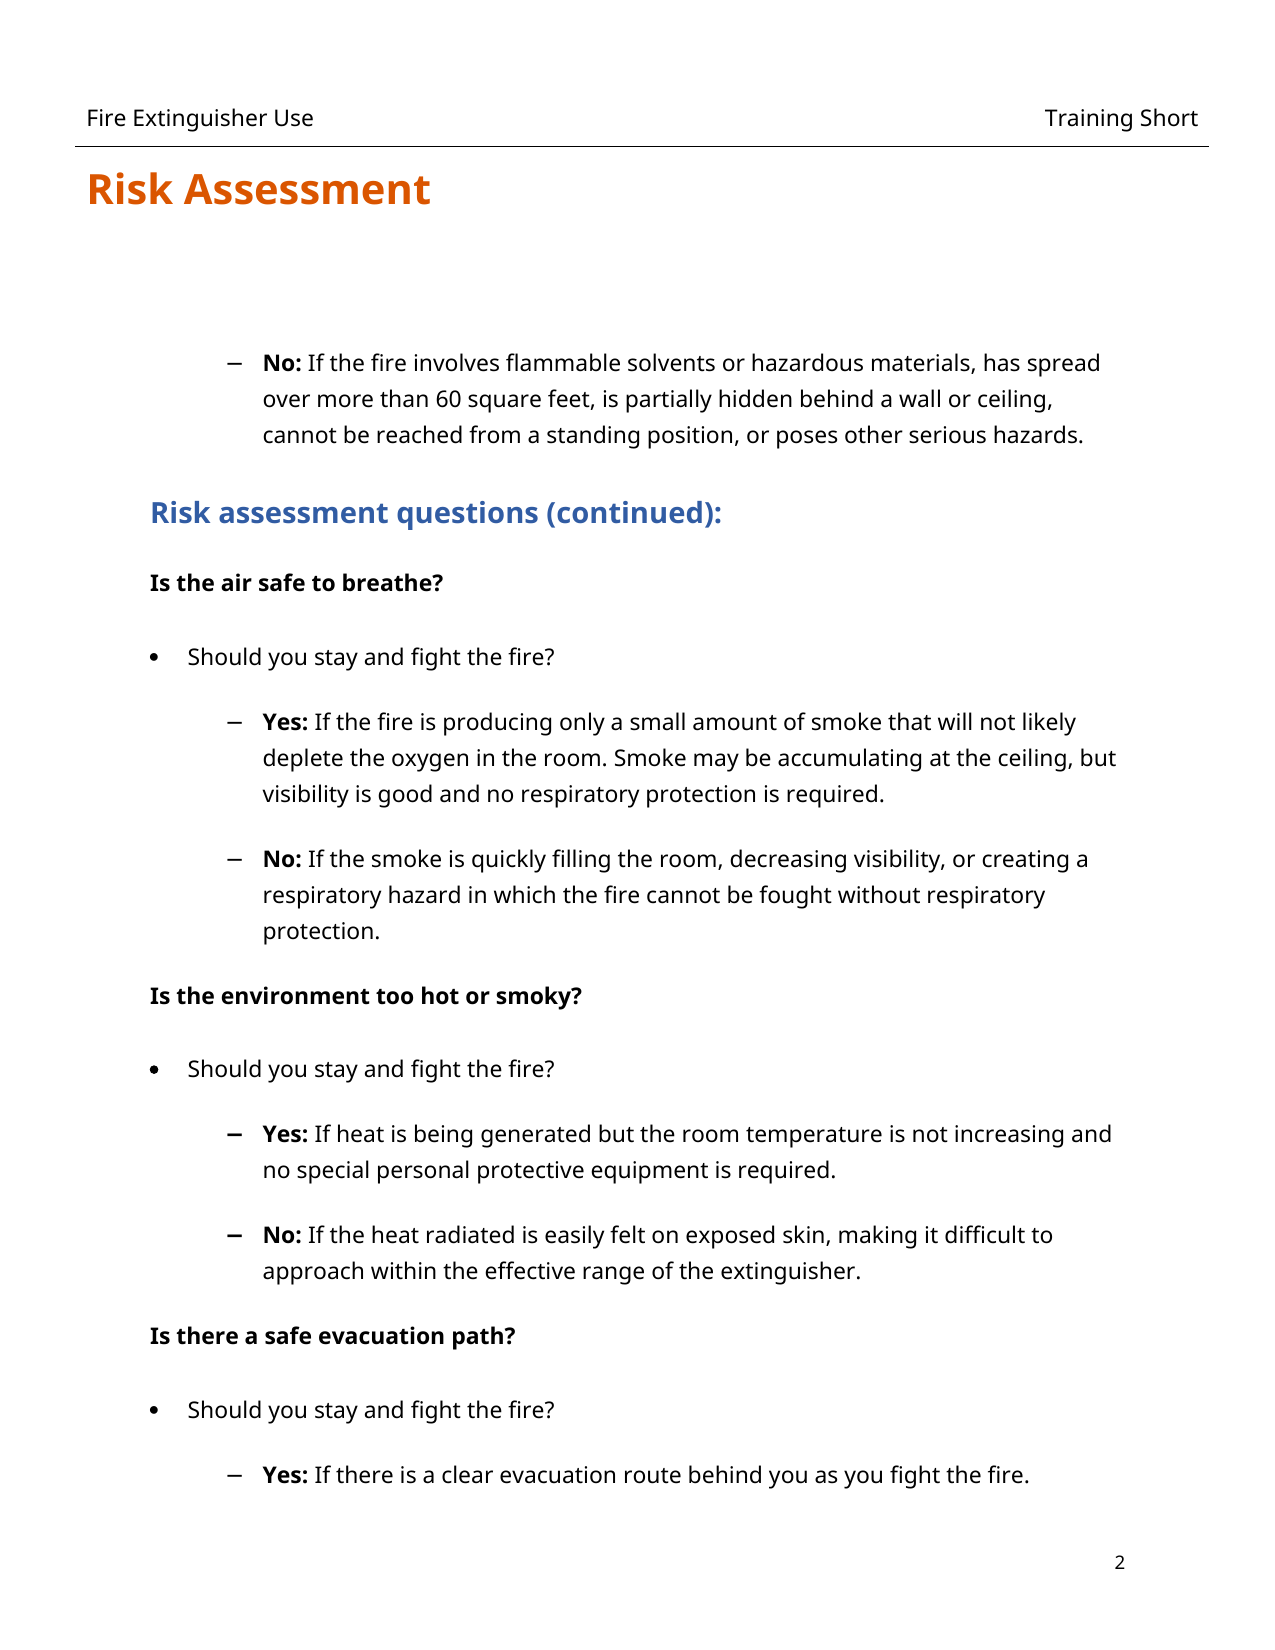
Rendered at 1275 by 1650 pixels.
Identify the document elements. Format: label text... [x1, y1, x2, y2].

text Is there a safe evacuation path? [150, 1320, 1125, 1352]
list Should you stay and fight the fire? [150, 641, 1125, 672]
list Yes: If there is a clear evacuation route behind you as you fight the fire. [225, 1459, 1125, 1490]
list No: If the smoke is quickly filling the room, decreasing visibility, or creating a respiratory hazard in which the fire cannot be fought without respiratory protection. [225, 843, 1125, 946]
list No: If the fire involves flammable solvents or hazardous materials, has spread over more than 60 square feet, is partially hidden behind a wall or ceiling, cannot be reached from a standing position, or poses other serious hazards. [225, 347, 1125, 450]
list Should you stay and fight the fire? [150, 1394, 1125, 1425]
list Yes: If the fire is producing only a small amount of smoke that will not likely deplete the oxygen in the room. Smoke may be accumulating at the ceiling, but visibility is good and no respiratory protection is required. [225, 706, 1125, 809]
list Yes: If heat is being generated but the room temperature is not increasing and no special personal protective equipment is required. [225, 1118, 1125, 1185]
text Is the air safe to breathe? [150, 567, 1125, 598]
list Should you stay and fight the fire? [150, 1053, 1125, 1084]
list No: If the heat radiated is easily felt on exposed skin, making it difficult to approach within the effective range of the extinguisher. [225, 1219, 1125, 1286]
text Is the environment too hot or smoky? [150, 980, 1125, 1011]
text Risk assessment questions (continued): [150, 492, 1125, 532]
